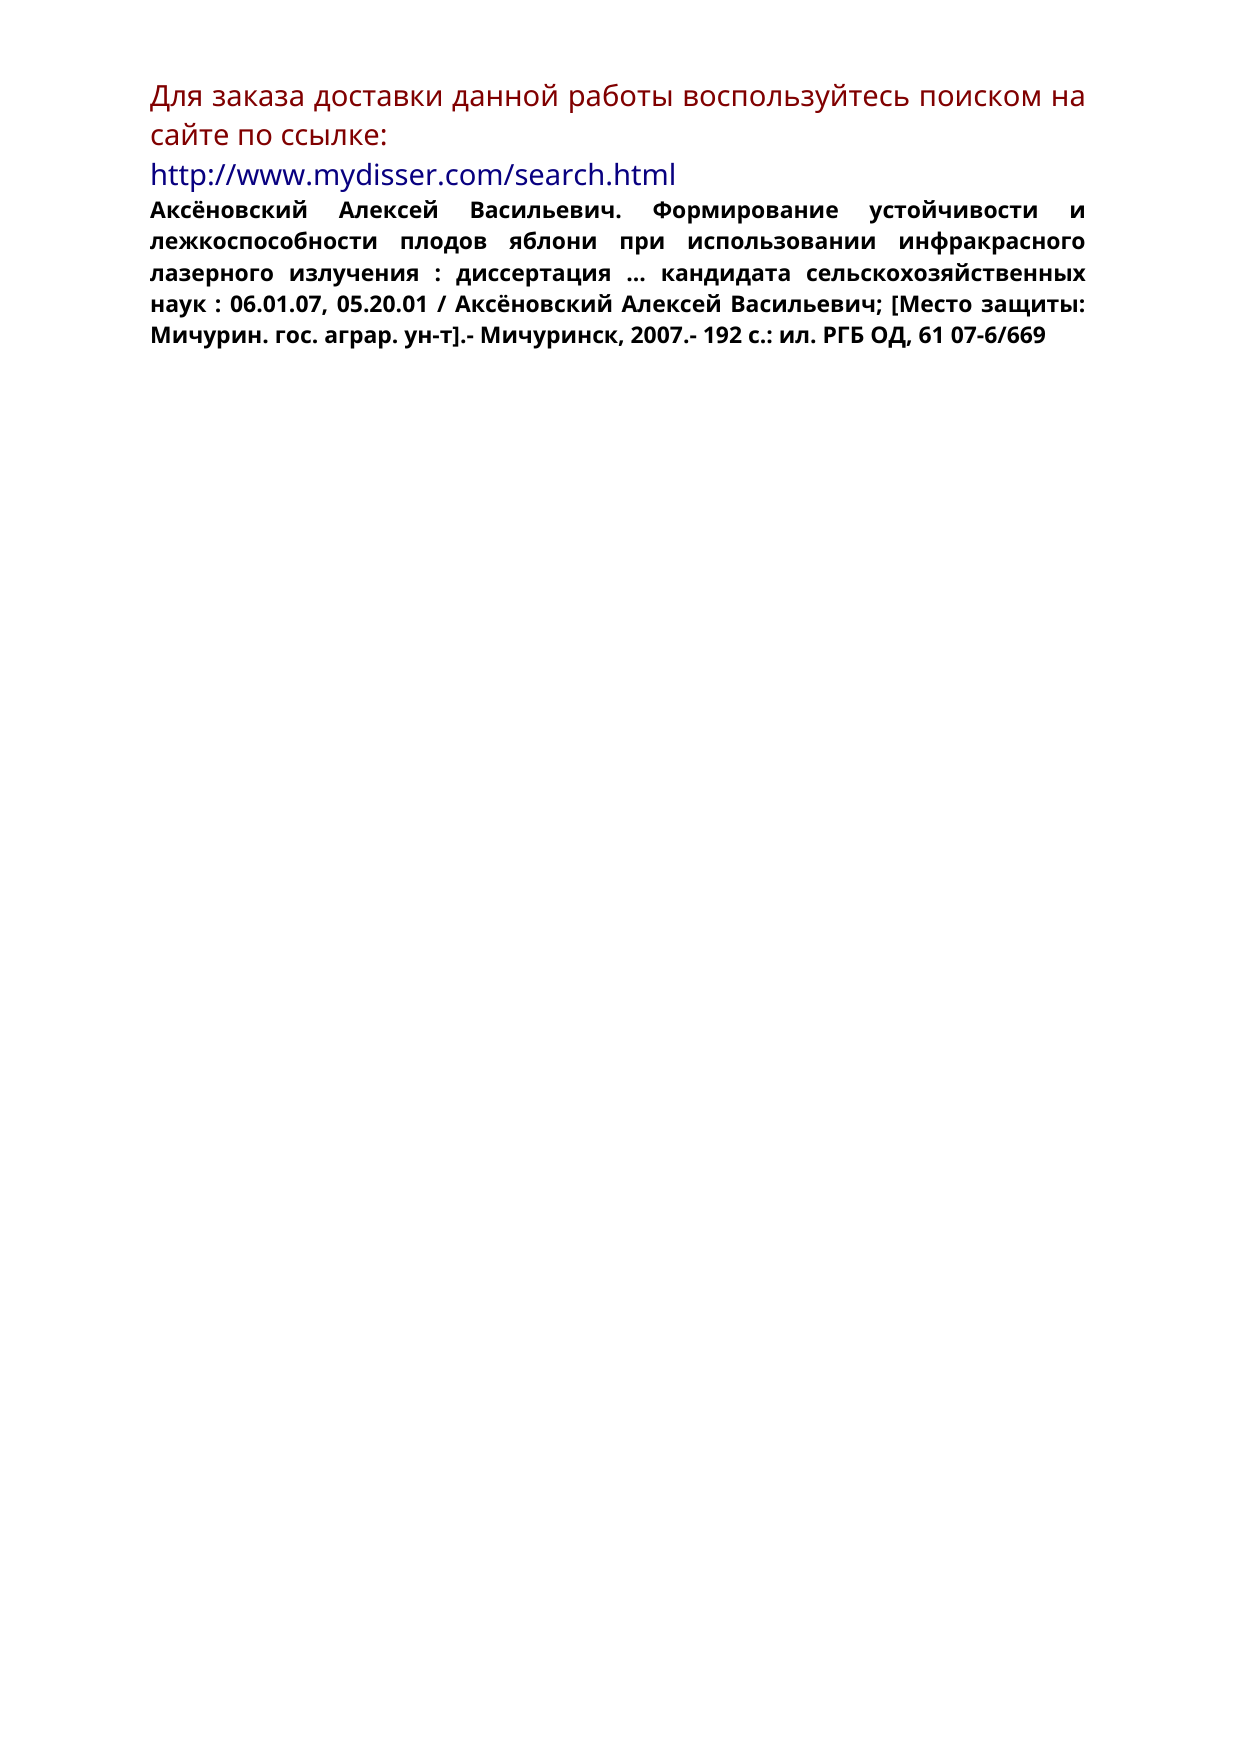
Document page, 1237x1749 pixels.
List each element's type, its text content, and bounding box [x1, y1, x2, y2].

text Аксёновский Алексей Васильевич. Формирование устойчивости и лежкоспособности плодов яблони при использовании инфракрасного лазерного излучения : диссертация ... кандидата сельскохозяйственных наук : 06.01.07, 05.20.01 / Аксёновский Алексей Васильевич; [Место защиты: Мичурин. гос. аграр. ун-т].- Мичуринск, 2007.- 192 с.: ил. РГБ ОД, 61 07-6/669 [150, 194, 1086, 350]
